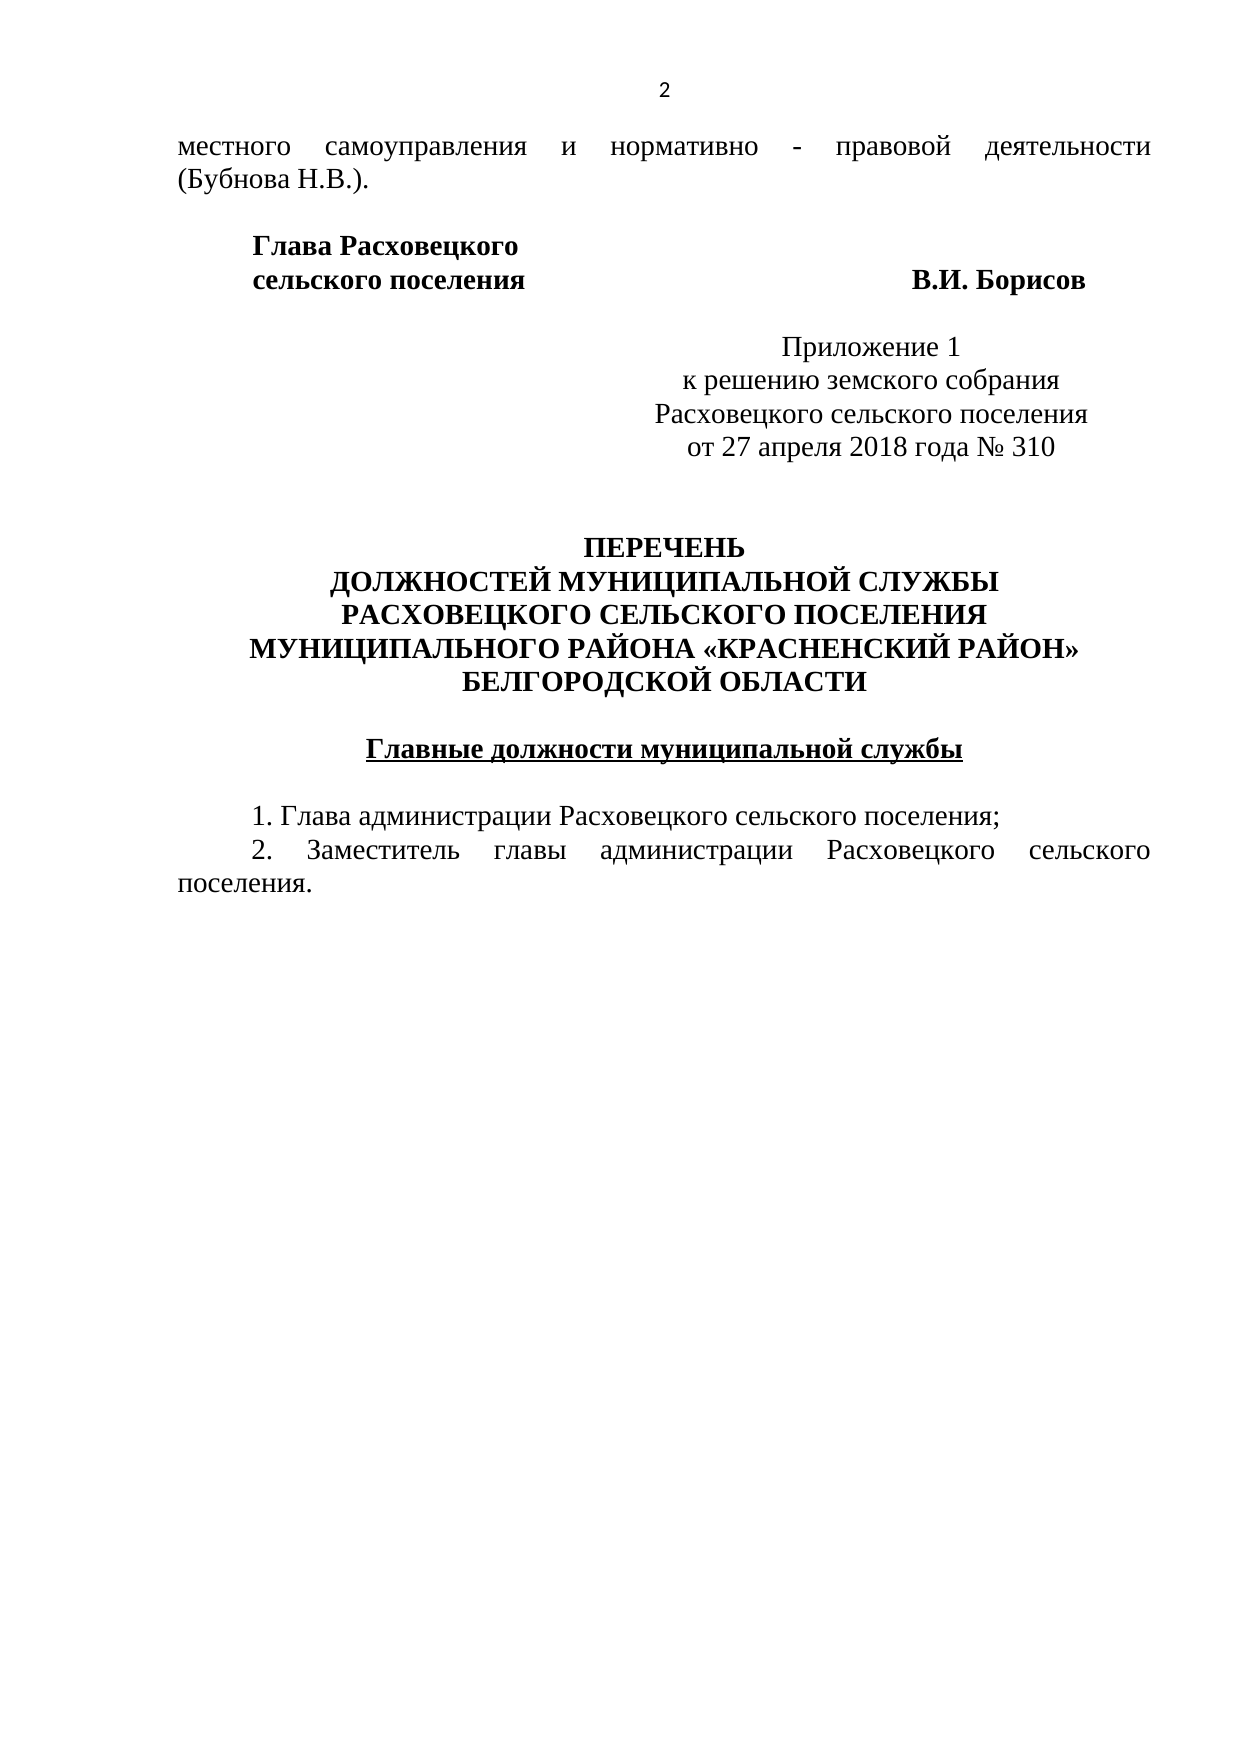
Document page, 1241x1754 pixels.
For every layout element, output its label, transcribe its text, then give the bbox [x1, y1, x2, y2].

text ПЕРЕЧЕНЬ [177, 530, 1152, 564]
text ДОЛЖНОСТЕЙ МУНИЦИПАЛЬНОЙ СЛУЖБЫ [177, 564, 1152, 597]
text Приложение 1 [591, 329, 1152, 362]
text МУНИЦИПАЛЬНОГО РАЙОНА «КРАСНЕНСКИЙ РАЙОН» БЕЛГОРОДСКОЙ ОБЛАСТИ [177, 631, 1152, 698]
text 1. Глава администрации Расховецкого сельского поселения; [177, 798, 1152, 832]
text от 27 апреля 2018 года № 310 [591, 429, 1152, 463]
text РАСХОВЕЦКОГО СЕЛЬСКОГО ПОСЕЛЕНИЯ [177, 597, 1152, 631]
text к решению земского собрания [591, 362, 1152, 396]
text сельского поселения В.И. Борисов [177, 262, 1152, 295]
text Расховецкого сельского поселения [591, 396, 1152, 429]
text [177, 128, 1152, 195]
text Глава Расховецкого [177, 228, 1152, 262]
text 2. Заместитель главы администрации Расховецкого сельского поселения. [177, 832, 1152, 899]
text Главные должности муниципальной службы [177, 731, 1152, 765]
